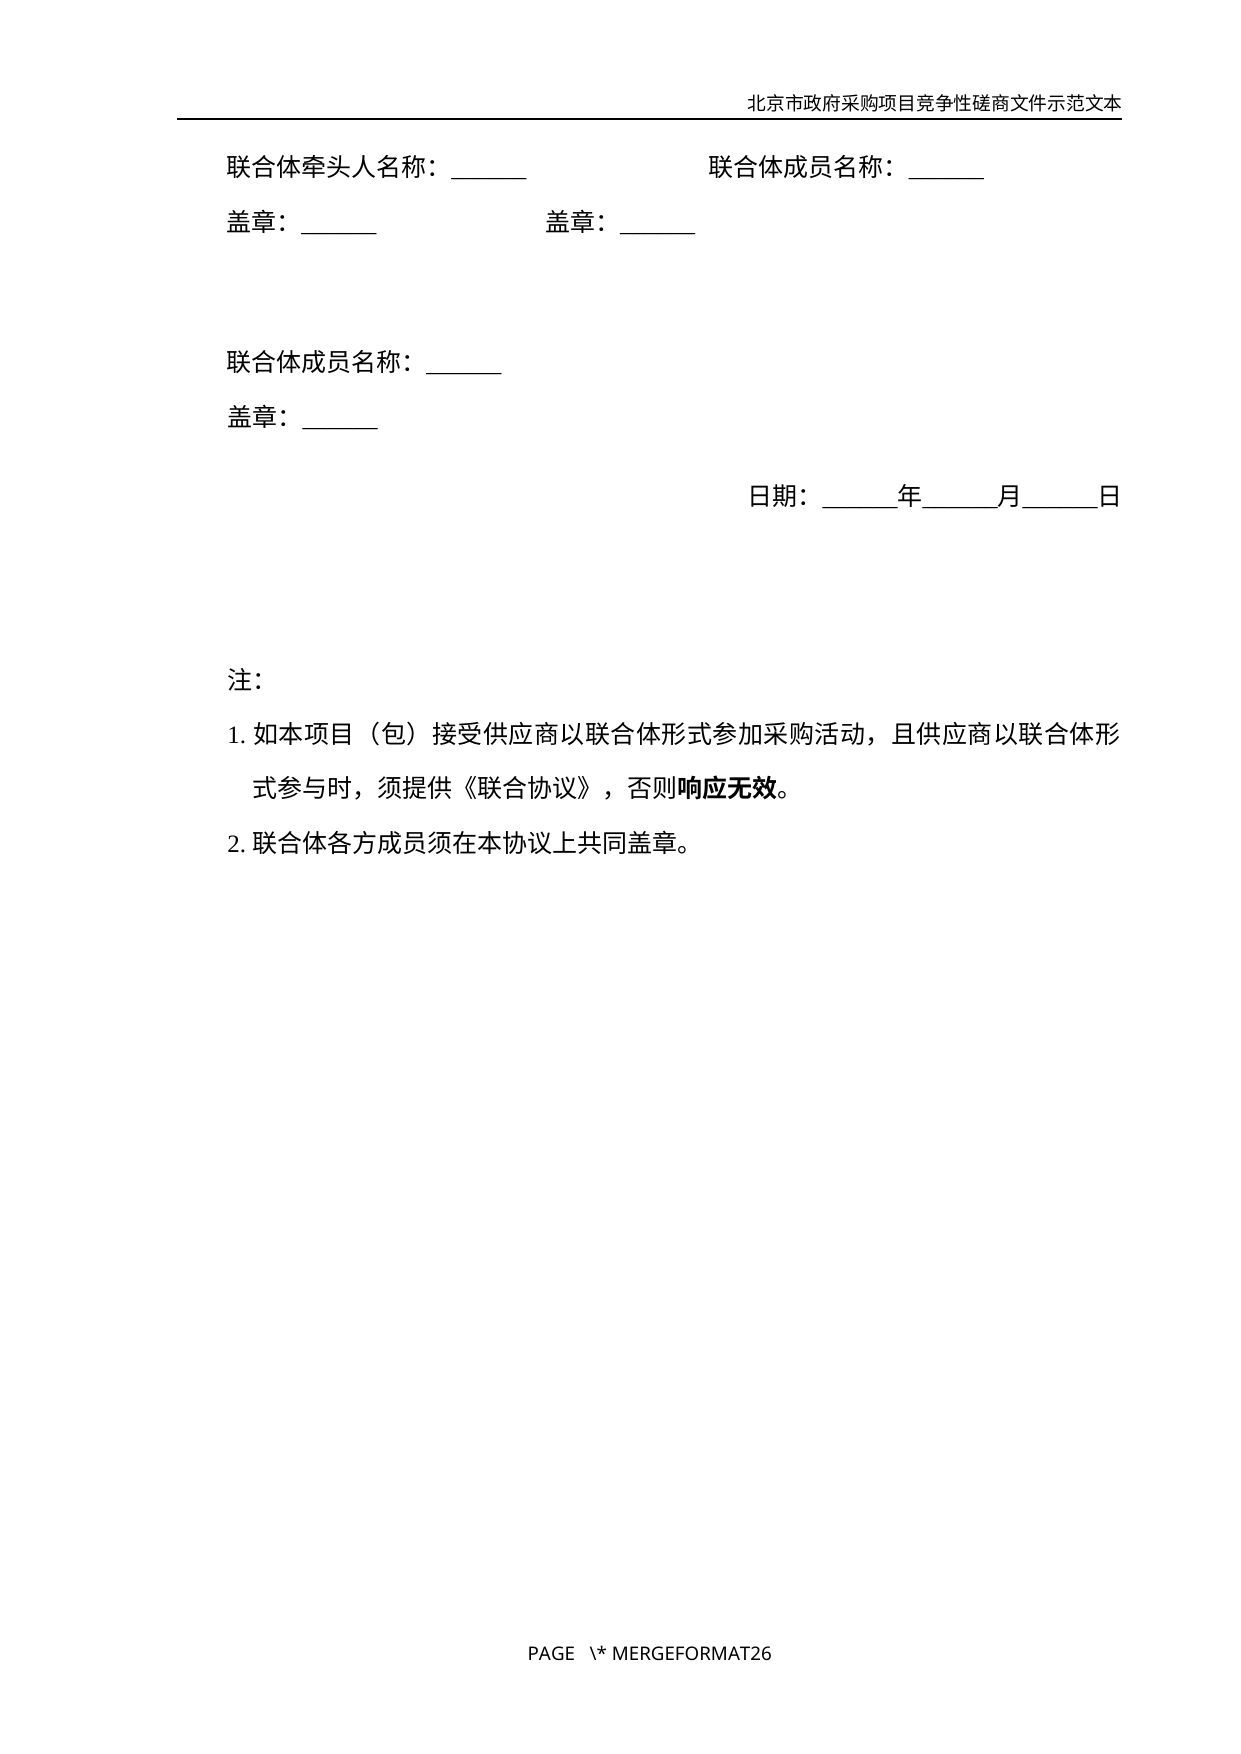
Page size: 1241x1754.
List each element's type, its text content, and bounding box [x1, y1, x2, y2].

text 2. 联合体各方成员须在本协议上共同盖章。 [227, 823, 1122, 859]
text 盖章：______ [177, 397, 1122, 433]
text 盖章：______ 盖章：______ [177, 202, 1122, 238]
text 日期：______年______月______日 [227, 476, 1122, 513]
text 联合体牵头人名称：______ 联合体成员名称：______ [177, 148, 1122, 184]
text 注： [227, 660, 1122, 696]
text 1. 如本项目（包）接受供应商以联合体形式参加采购活动，且供应商以联合体形式参与时，须提供《联合协议》，否则响应无效。 [227, 714, 1122, 805]
text 联合体成员名称：______ [177, 343, 1122, 379]
